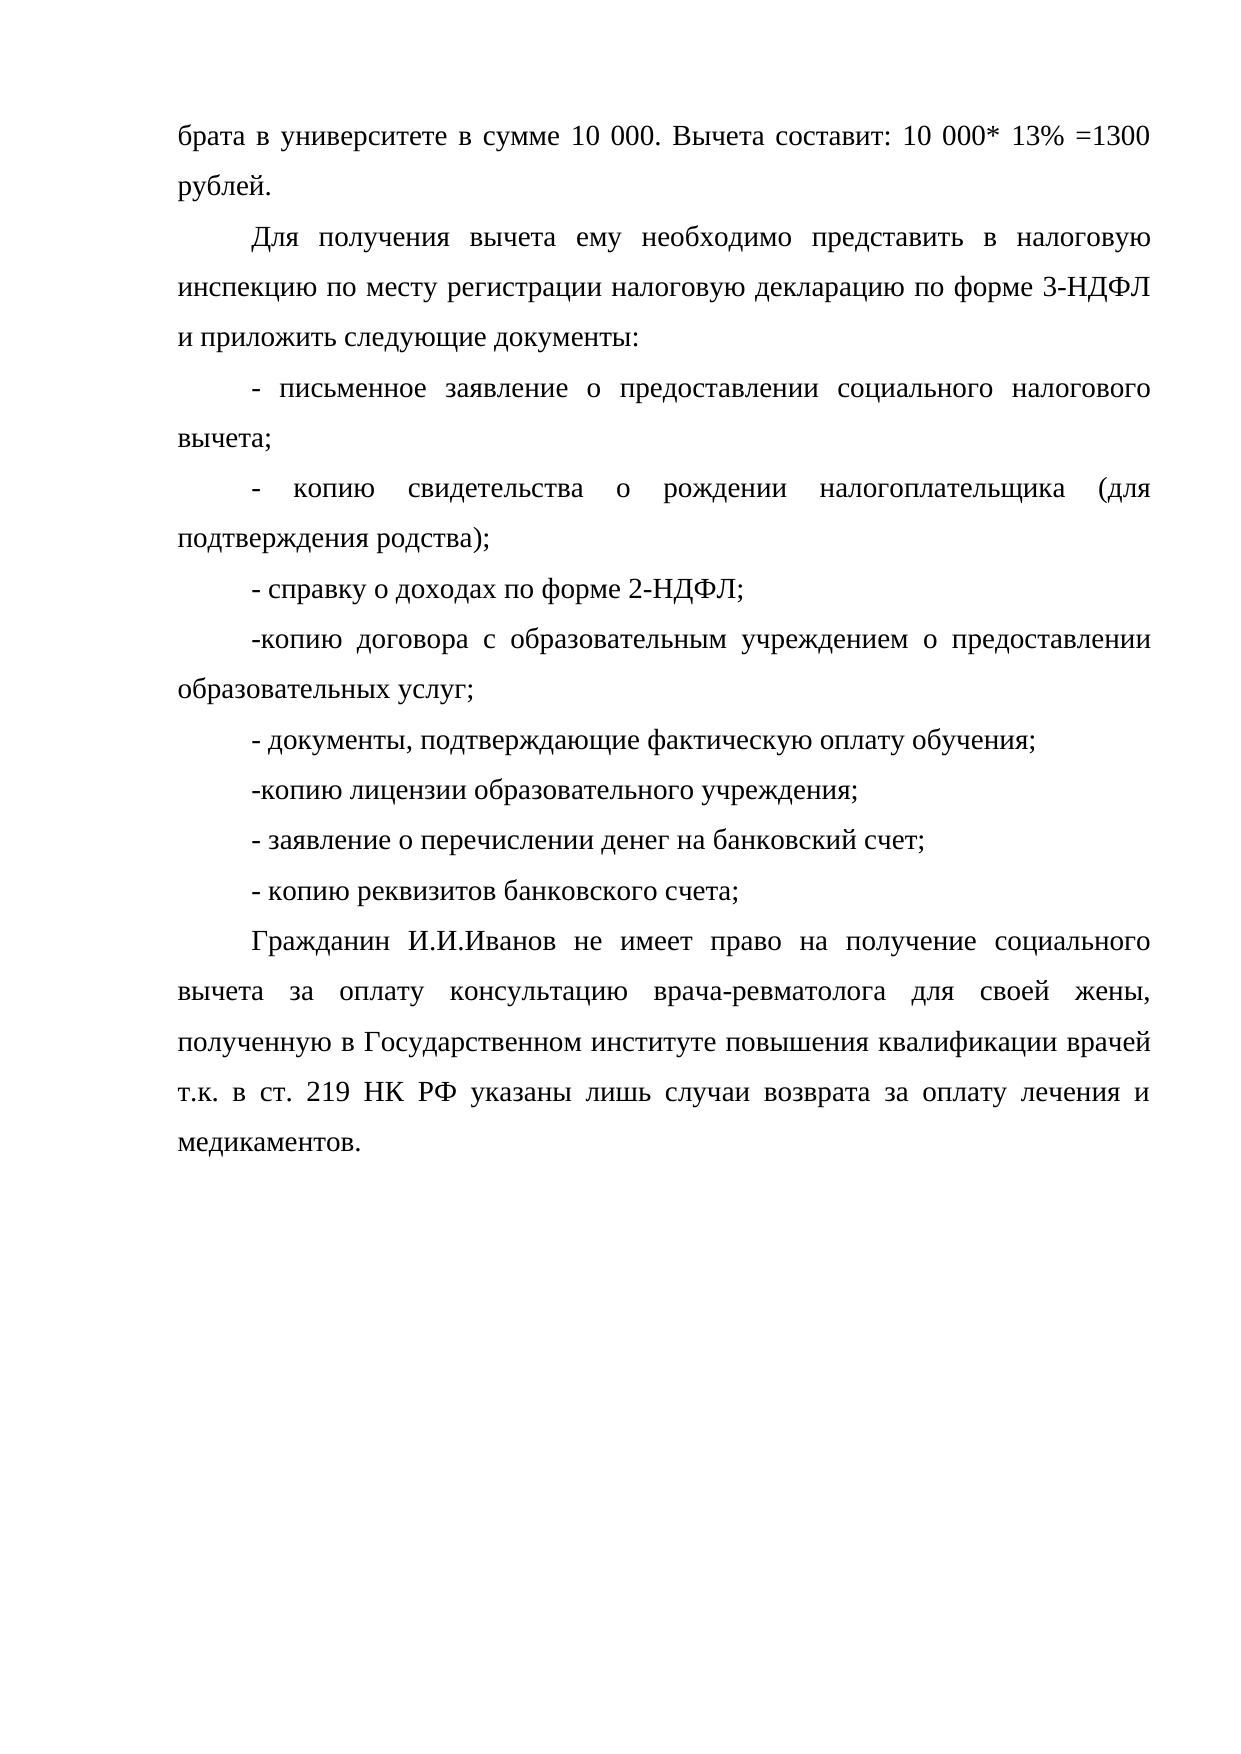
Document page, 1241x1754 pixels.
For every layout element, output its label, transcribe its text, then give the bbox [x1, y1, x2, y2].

text - заявление о перечислении денег на банковский счет; [177, 822, 1152, 856]
text - копию свидетельства о рождении налогоплательщика (для подтверждения родства); [177, 470, 1152, 554]
text - справку о доходах по форме 2-НДФЛ; [177, 571, 1152, 604]
text -копию договора с образовательным учреждением о предоставлении образовательных услуг; [177, 621, 1152, 705]
text - копию реквизитов банковского счета; [177, 873, 1152, 906]
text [177, 118, 1152, 202]
text Для получения вычета ему необходимо представить в налоговую инспекцию по месту регистрации налоговую декларацию по форме 3-НДФЛ и приложить следующие документы: [177, 219, 1152, 353]
text - письменное заявление о предоставлении социального налогового вычета; [177, 370, 1152, 453]
text -копию лицензии образовательного учреждения; [177, 772, 1152, 806]
text Гражданин И.И.Иванов не имеет право на получение социального вычета за оплату консультацию врача-ревматолога для своей жены, полученную в Государственном институте повышения квалификации врачей т.к. в ст. 219 НК РФ указаны лишь случаи возврата за оплату лечения и медикаментов. [177, 923, 1152, 1158]
text - документы, подтверждающие фактическую оплату обучения; [177, 722, 1152, 755]
